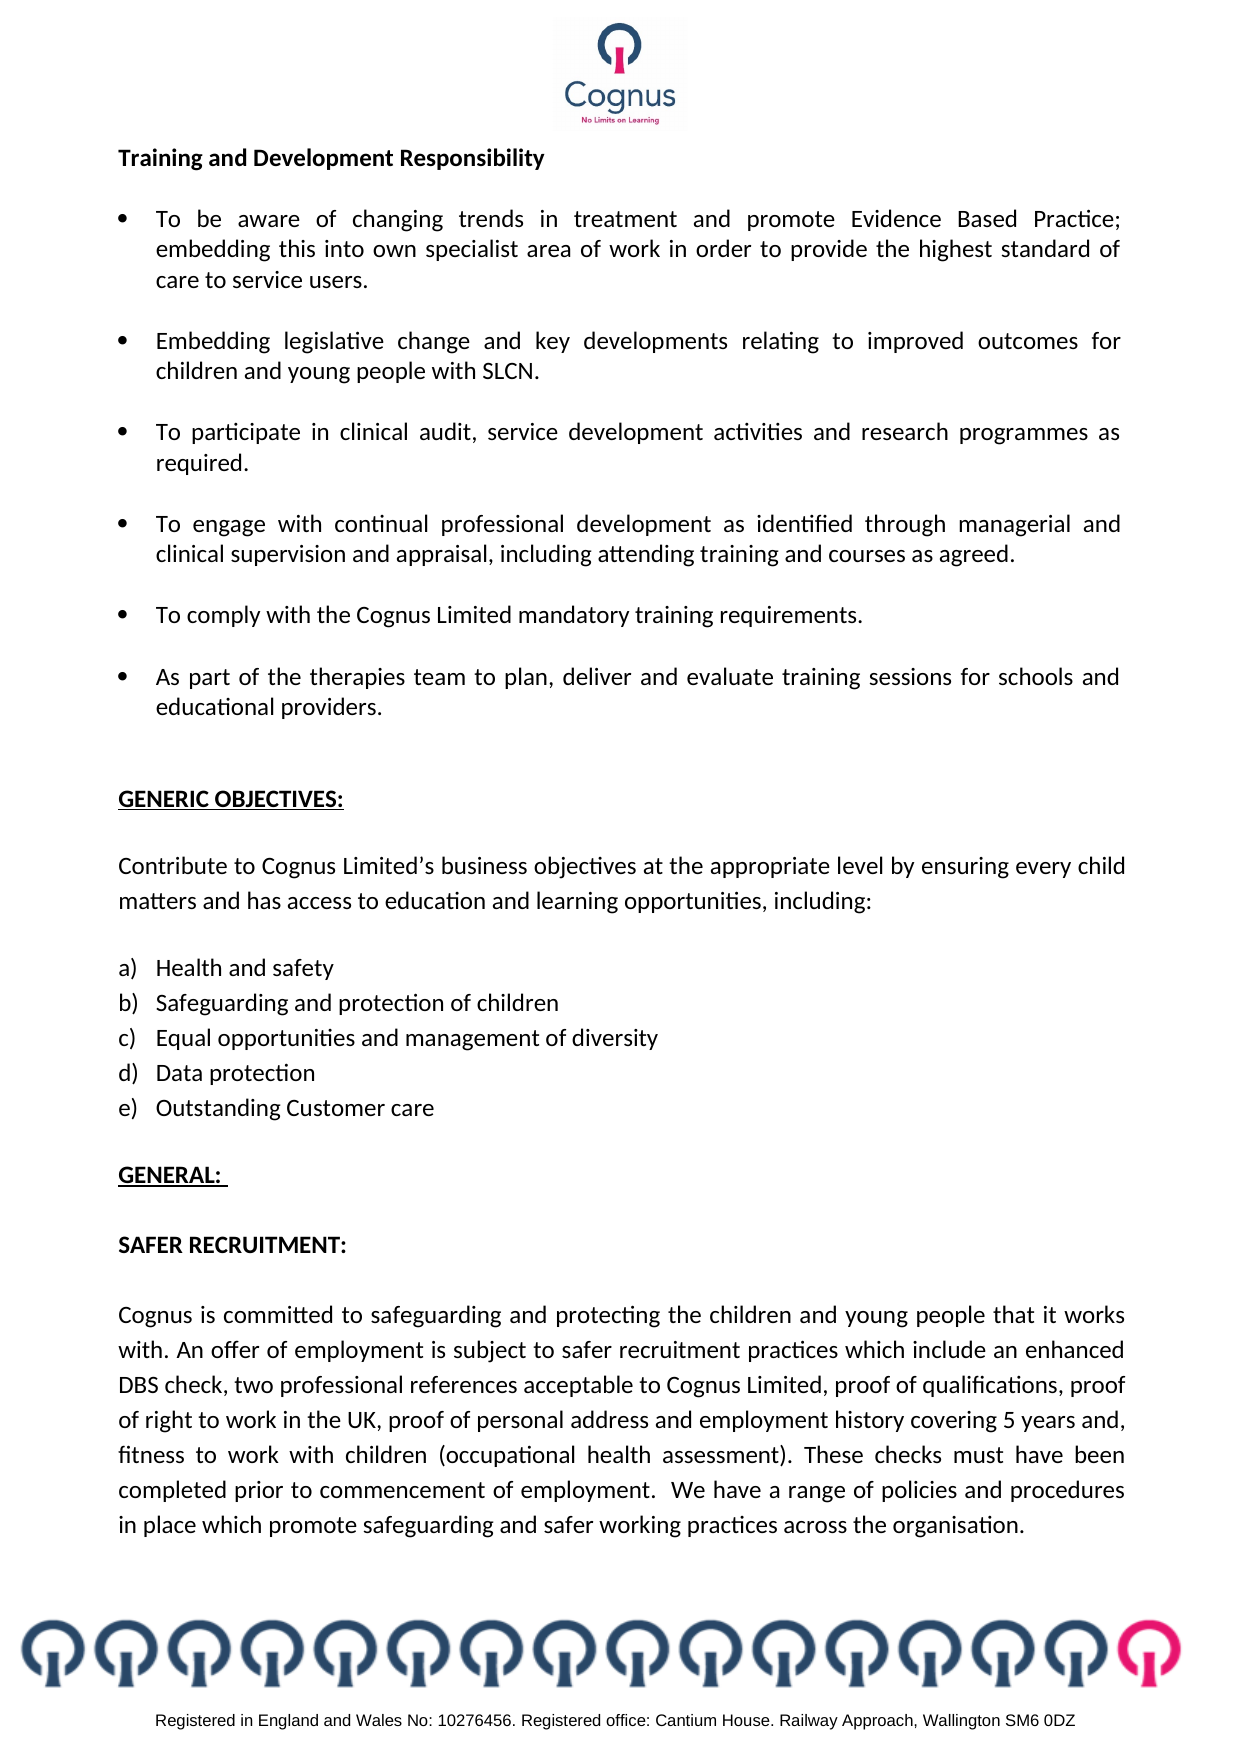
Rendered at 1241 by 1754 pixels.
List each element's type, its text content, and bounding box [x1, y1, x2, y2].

text GENERAL: [118, 1159, 1127, 1190]
list Data protection [118, 1057, 1127, 1088]
list To participate in clinical audit, service development activities and research programmes as required. [118, 416, 1122, 477]
list To engage with continual professional development as identified through managerial and clinical supervision and appraisal, including attending training and courses as agreed. [118, 508, 1122, 569]
text Training and Development Responsibility [118, 142, 1122, 172]
list To be aware of changing trends in treatment and promote Evidence Based Practice; embedding this into own specialist area of work in order to provide the highest standard of care to service users. [118, 203, 1122, 294]
list Equal opportunities and management of diversity [118, 1022, 1127, 1053]
list To comply with the Cognus Limited mandatory training requirements. [118, 599, 1122, 630]
list Embedding legislative change and key developments relating to improved outcomes for children and young people with SLCN. [118, 325, 1122, 386]
list Safeguarding and protection of children [118, 987, 1127, 1018]
list As part of the therapies team to plan, deliver and evaluate training sessions for schools and educational providers. [118, 661, 1122, 722]
picture [552, 17, 688, 131]
text Contribute to Cognus Limited’s business objectives at the appropriate level by ensuring every child matters and has access to education and learning opportunities, including: [118, 850, 1127, 915]
picture [12, 1615, 1196, 1702]
list Health and safety [118, 952, 1127, 983]
text Cognus is committed to safeguarding and protecting the children and young people that it works with. An offer of employment is subject to safer recruitment practices which include an enhanced DBS check, two professional references acceptable to Cognus Limited, proof of qualifications, proof of right to work in the UK, proof of personal address and employment history covering 5 years and, fitness to work with children (occupational health assessment). These checks must have been completed prior to commencement of employment. We have a range of policies and procedures in place which promote safeguarding and safer working practices across the organisation. [118, 1299, 1127, 1540]
text SAFER RECRUITMENT: [118, 1229, 1127, 1260]
list Outstanding Customer care [118, 1092, 1127, 1123]
text GENERIC OBJECTIVES: [118, 783, 1127, 813]
